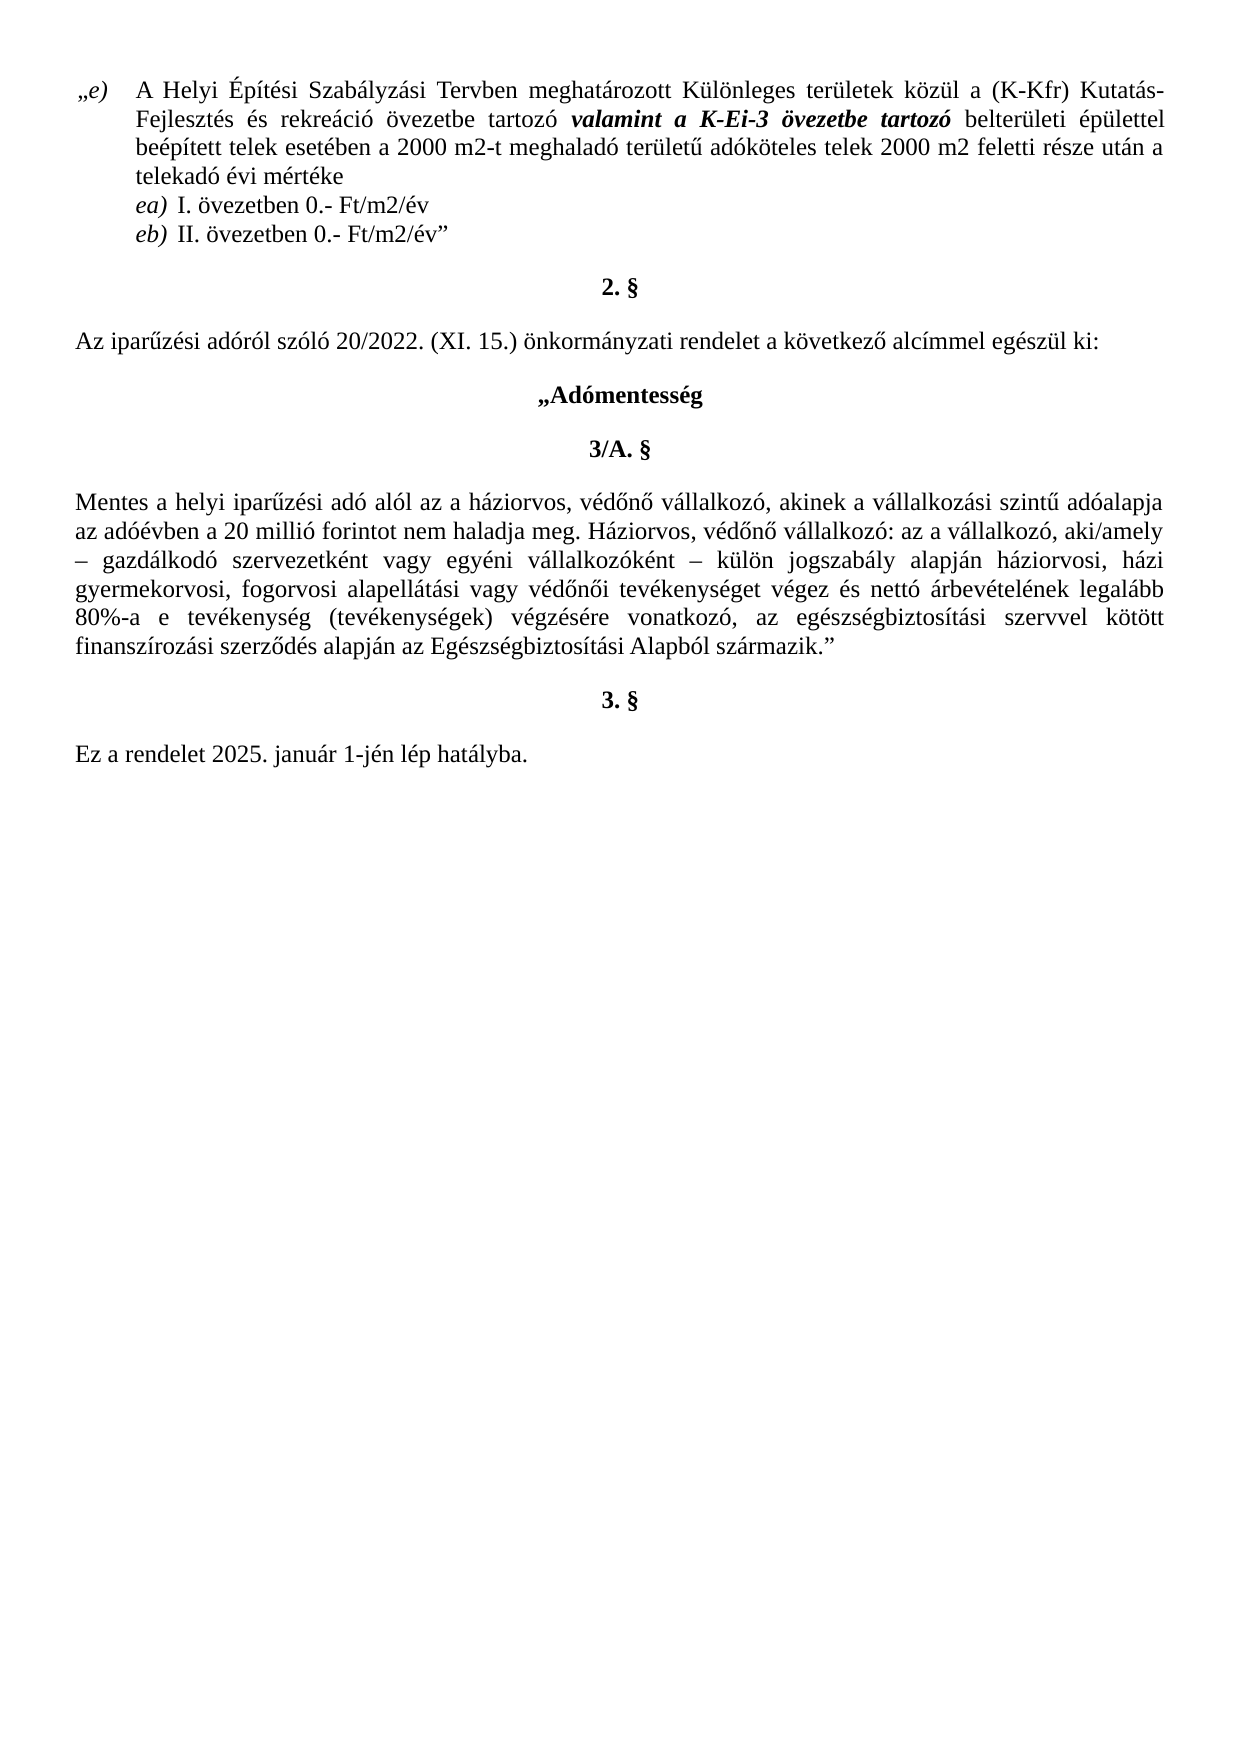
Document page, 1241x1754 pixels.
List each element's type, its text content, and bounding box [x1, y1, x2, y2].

text 3/A. § [75, 434, 1165, 462]
text 2. § [75, 272, 1165, 301]
text eb) II. övezetben 0.- Ft/m2/év” [135, 219, 1165, 247]
text Az iparűzési adóról szóló 20/2022. (XI. 15.) önkormányzati rendelet a következő alcímmel egészül ki: [75, 326, 1165, 355]
text Ez a rendelet 2025. január 1-jén lép hatályba. [75, 739, 1165, 767]
text „e) A Helyi Építési Szabályzási Tervben meghatározott Különleges területek közül a (K-Kfr) Kutatás-Fejlesztés és rekreáció övezetbe tartozó valamint a K‐Ei‐3 övezetbe tartozó belterületi épülettel beépített telek esetében a 2000 m2-t meghaladó területű adóköteles telek 2000 m2 feletti része után a telekadó évi mértéke [77, 75, 1165, 190]
text „Adómentesség [75, 380, 1165, 409]
text 3. § [75, 685, 1165, 714]
text Mentes a helyi iparűzési adó alól az a háziorvos, védőnő vállalkozó, akinek a vállalkozási szintű adóalapja az adóévben a 20 millió forintot nem haladja meg. Háziorvos, védőnő vállalkozó: az a vállalkozó, aki/amely – gazdálkodó szervezetként vagy egyéni vállalkozóként – külön jogszabály alapján háziorvosi, házi gyermekorvosi, fogorvosi alapellátási vagy védőnői tevékenységet végez és nettó árbevételének legalább 80%-a e tevékenység (tevékenységek) végzésére vonatkozó, az egészségbiztosítási szervvel kötött finanszírozási szerződés alapján az Egészségbiztosítási Alapból származik.” [75, 487, 1165, 660]
text ea) I. övezetben 0.- Ft/m2/év [135, 190, 1165, 219]
